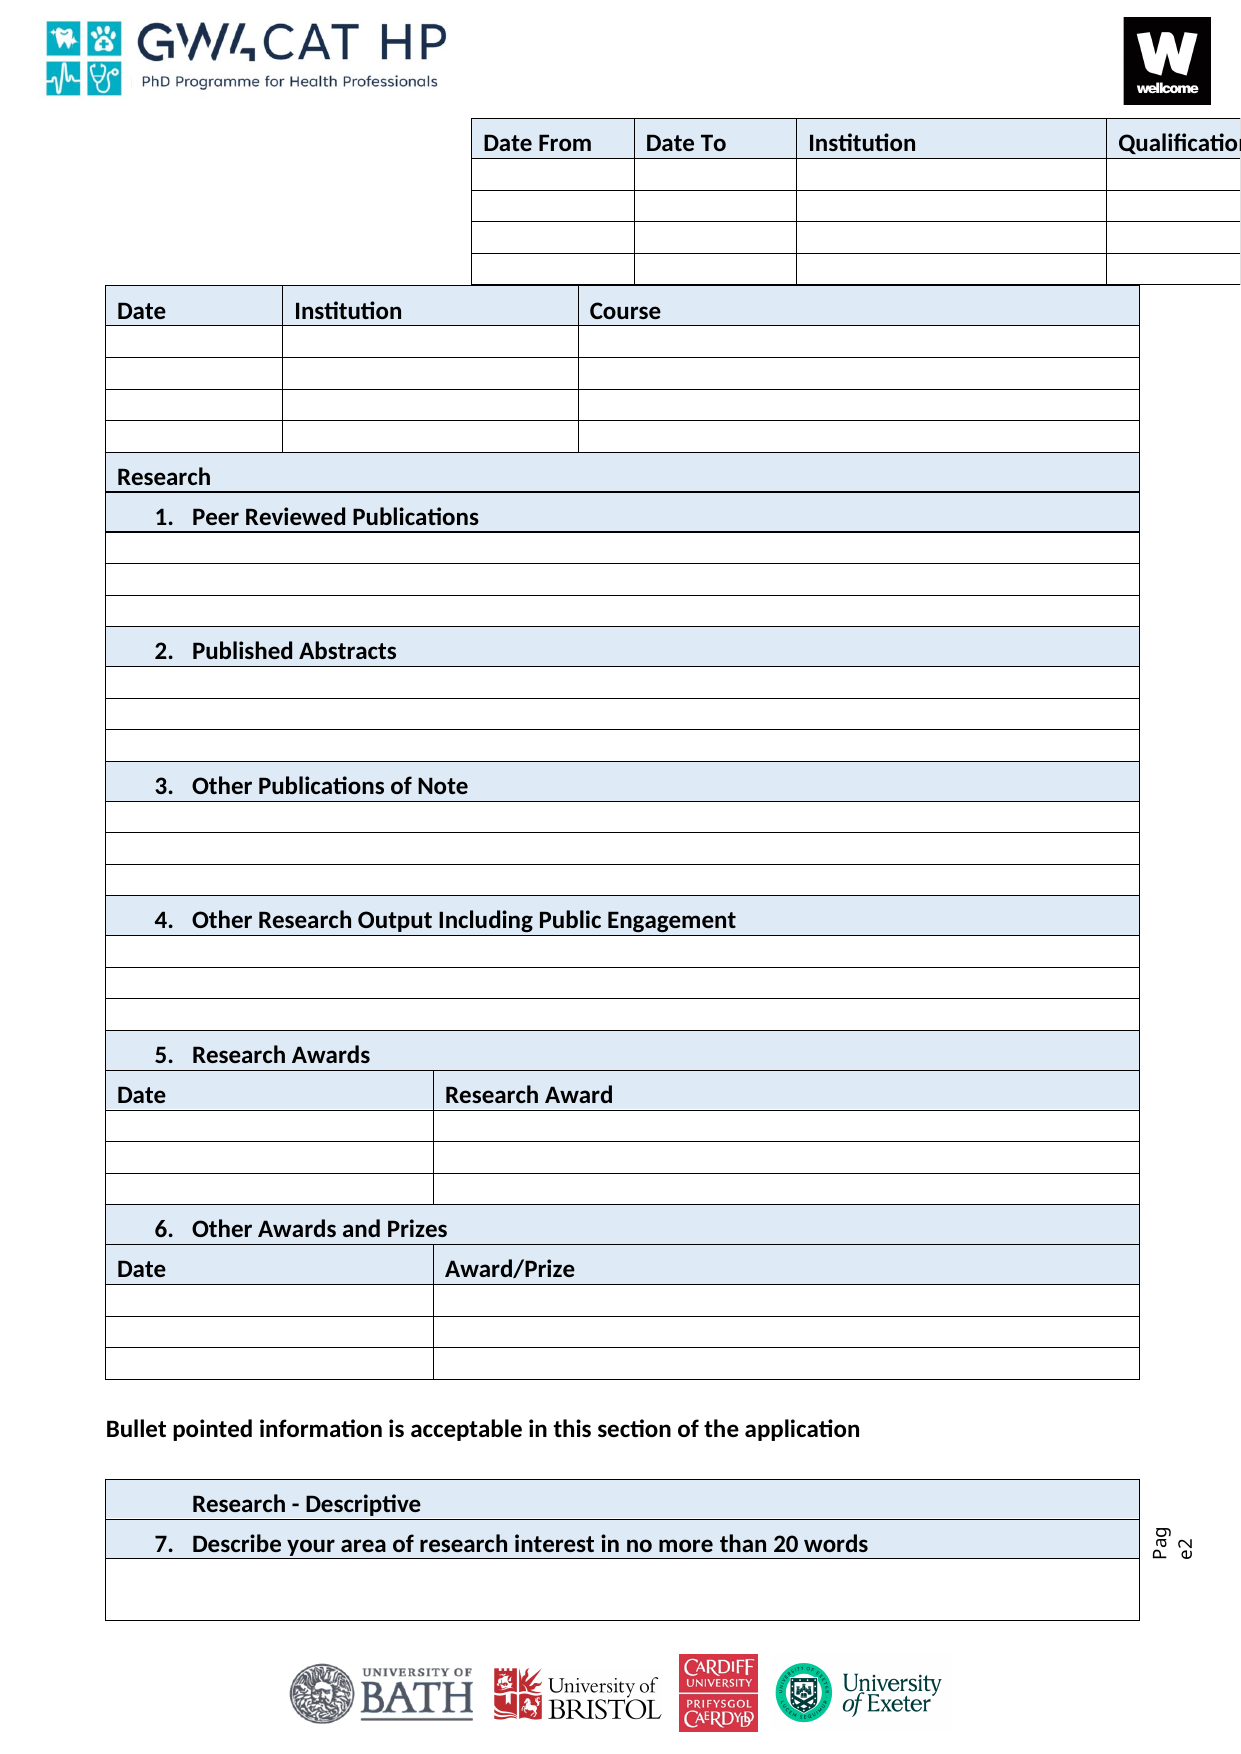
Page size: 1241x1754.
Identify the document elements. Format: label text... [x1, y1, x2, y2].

table_cell [283, 390, 578, 420]
table_cell Research Award [434, 1071, 1139, 1109]
table_cell [635, 159, 796, 190]
picture [1123, 17, 1211, 105]
table_cell [1107, 191, 1240, 221]
table_cell [106, 936, 1139, 967]
table_cell [797, 222, 1106, 253]
picture [494, 1668, 662, 1720]
table_cell [434, 1142, 1139, 1173]
table_cell [1107, 254, 1240, 284]
table_cell [106, 1142, 433, 1173]
table_cell [106, 1559, 1139, 1620]
table_cell [434, 1285, 1139, 1316]
table_header Date To [635, 119, 796, 158]
table_cell Date [106, 1245, 433, 1284]
table_cell [106, 596, 1139, 626]
table_cell [472, 159, 634, 190]
table_header Date From [472, 119, 634, 158]
table_cell [635, 191, 796, 221]
table_cell [106, 390, 282, 420]
table_cell [797, 159, 1106, 190]
table_cell Date [106, 1071, 433, 1109]
table_cell [106, 358, 282, 388]
table_cell [283, 326, 578, 357]
table_cell [434, 1348, 1139, 1379]
table_cell [106, 833, 1139, 864]
table_cell [106, 1111, 433, 1141]
table_cell [434, 1174, 1139, 1204]
table_cell [434, 1111, 1139, 1141]
table_cell [106, 1317, 433, 1347]
table_cell Describe your area of research interest in no more than 20 words [106, 1520, 1139, 1558]
table_cell Research Awards [106, 1031, 1139, 1070]
table_cell [106, 1174, 433, 1204]
table_cell [106, 999, 1139, 1030]
table_cell [106, 865, 1139, 895]
table_cell Other Research Output Including Public Engagement [106, 896, 1139, 935]
picture [289, 1663, 473, 1724]
table_cell [106, 326, 282, 357]
table_cell [106, 1285, 433, 1316]
table_cell [579, 390, 1139, 420]
table_header Research - Descriptive [106, 1480, 1139, 1518]
table_cell [106, 968, 1139, 998]
table_cell Published Abstracts [106, 627, 1139, 666]
table_cell [106, 533, 1139, 563]
table_cell [1107, 222, 1240, 253]
table_cell Other Publications of Note [106, 762, 1139, 801]
table_cell [434, 1317, 1139, 1347]
table_cell [1107, 159, 1240, 190]
table_cell [579, 326, 1139, 357]
table_cell [106, 802, 1139, 832]
table_cell [472, 222, 634, 253]
table_cell [472, 191, 634, 221]
table_cell [797, 254, 1106, 284]
text Bullet pointed information is acceptable in this section of the application [106, 1413, 1090, 1443]
table_cell [106, 1348, 433, 1379]
picture [769, 1654, 951, 1730]
table_cell Award/Prize [434, 1245, 1139, 1284]
table_header Institution [797, 119, 1106, 158]
table_cell [106, 667, 1139, 697]
table_header Course [579, 286, 1139, 325]
table_cell Research [106, 453, 1139, 491]
table_cell Peer Reviewed Publications [106, 493, 1139, 531]
picture [18, 0, 450, 119]
table_cell Other Awards and Prizes [106, 1205, 1139, 1244]
table_cell [106, 730, 1139, 761]
table_cell [579, 421, 1139, 452]
table_cell [635, 254, 796, 284]
table_cell [106, 421, 282, 452]
table_cell [106, 699, 1139, 729]
table_header Institution [283, 286, 578, 325]
table_header Qualification [1107, 119, 1240, 158]
picture [679, 1654, 758, 1732]
table_cell [635, 222, 796, 253]
table_header Date [106, 286, 282, 325]
table_cell [797, 191, 1106, 221]
table_cell [106, 564, 1139, 594]
table_cell [472, 254, 634, 284]
table_cell [283, 358, 578, 388]
table_cell [579, 358, 1139, 388]
table_cell [283, 421, 578, 452]
